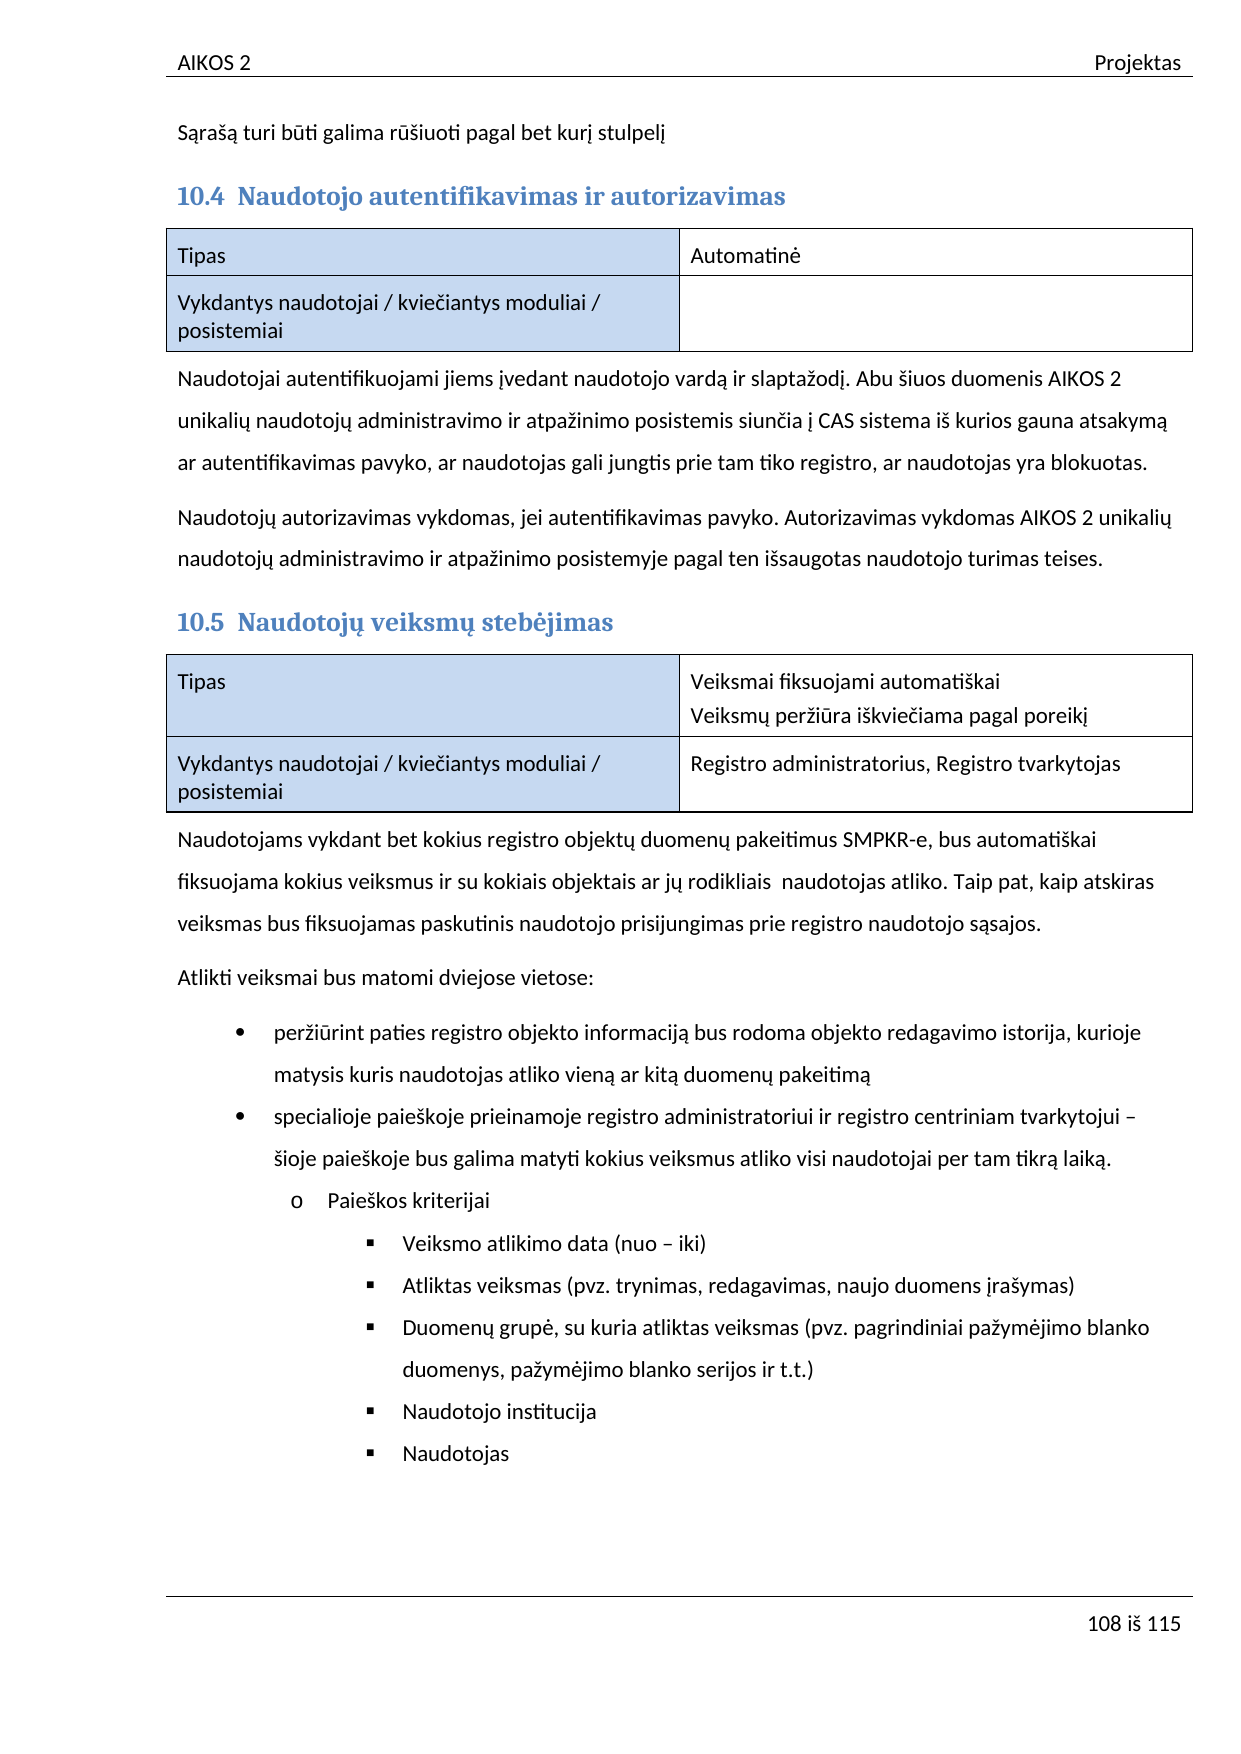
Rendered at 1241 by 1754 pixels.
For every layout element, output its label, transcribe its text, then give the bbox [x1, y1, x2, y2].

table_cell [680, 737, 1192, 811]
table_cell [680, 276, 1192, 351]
text Naudotojų autorizavimas vykdomas, jei autentifikavimas pavyko. Autorizavimas vykdomas AIKOS 2 unikalių naudotojų administravimo ir atpažinimo posistemyje pagal ten išsaugotas naudotojo turimas teises. [177, 503, 1181, 573]
list specialioje paieškoje prieinamoje registro administratoriui ir registro centriniam tvarkytojui – šioje paieškoje bus galima matyti kokius veiksmus atliko visi naudotojai per tam tikrą laiką. [236, 1102, 1181, 1172]
subtitle Naudotojo autentifikavimas ir autorizavimas [177, 181, 1181, 212]
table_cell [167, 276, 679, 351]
text Atlikti veiksmai bus matomi dviejose vietose: [177, 963, 1181, 991]
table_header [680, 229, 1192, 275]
list Duomenų grupė, su kuria atliktas veiksmas (pvz. pagrindiniai pažymėjimo blanko duomenys, pažymėjimo blanko serijos ir t.t.) [365, 1313, 1181, 1383]
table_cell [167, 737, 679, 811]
text Naudotojams vykdant bet kokius registro objektų duomenų pakeitimus SMPKR-e, bus automatiškai fiksuojama kokius veiksmus ir su kokiais objektais ar jų rodikliais naudotojas atliko. Taip pat, kaip atskiras veiksmas bus fiksuojamas paskutinis naudotojo prisijungimas prie registro naudotojo sąsajos. [177, 825, 1181, 937]
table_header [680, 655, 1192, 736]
list Paieškos kriterijai [290, 1186, 1181, 1215]
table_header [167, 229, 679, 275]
list peržiūrint paties registro objekto informaciją bus rodoma objekto redagavimo istorija, kurioje matysis kuris naudotojas atliko vieną ar kitą duomenų pakeitimą [236, 1018, 1181, 1088]
list Atliktas veiksmas (pvz. trynimas, redagavimas, naujo duomens įrašymas) [365, 1271, 1181, 1299]
list Veiksmo atlikimo data (nuo – iki) [365, 1229, 1181, 1257]
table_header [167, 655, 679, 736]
list Naudotojo institucija [365, 1397, 1181, 1425]
list Naudotojas [365, 1439, 1181, 1467]
subtitle Naudotojų veiksmų stebėjimas [177, 607, 1181, 638]
text Naudotojai autentifikuojami jiems įvedant naudotojo vardą ir slaptažodį. Abu šiuos duomenis AIKOS 2 unikalių naudotojų administravimo ir atpažinimo posistemis siunčia į CAS sistema iš kurios gauna atsakymą ar autentifikavimas pavyko, ar naudotojas gali jungtis prie tam tiko registro, ar naudotojas yra blokuotas. [177, 364, 1181, 476]
text Sąrašą turi būti galima rūšiuoti pagal bet kurį stulpelį [177, 118, 1181, 146]
